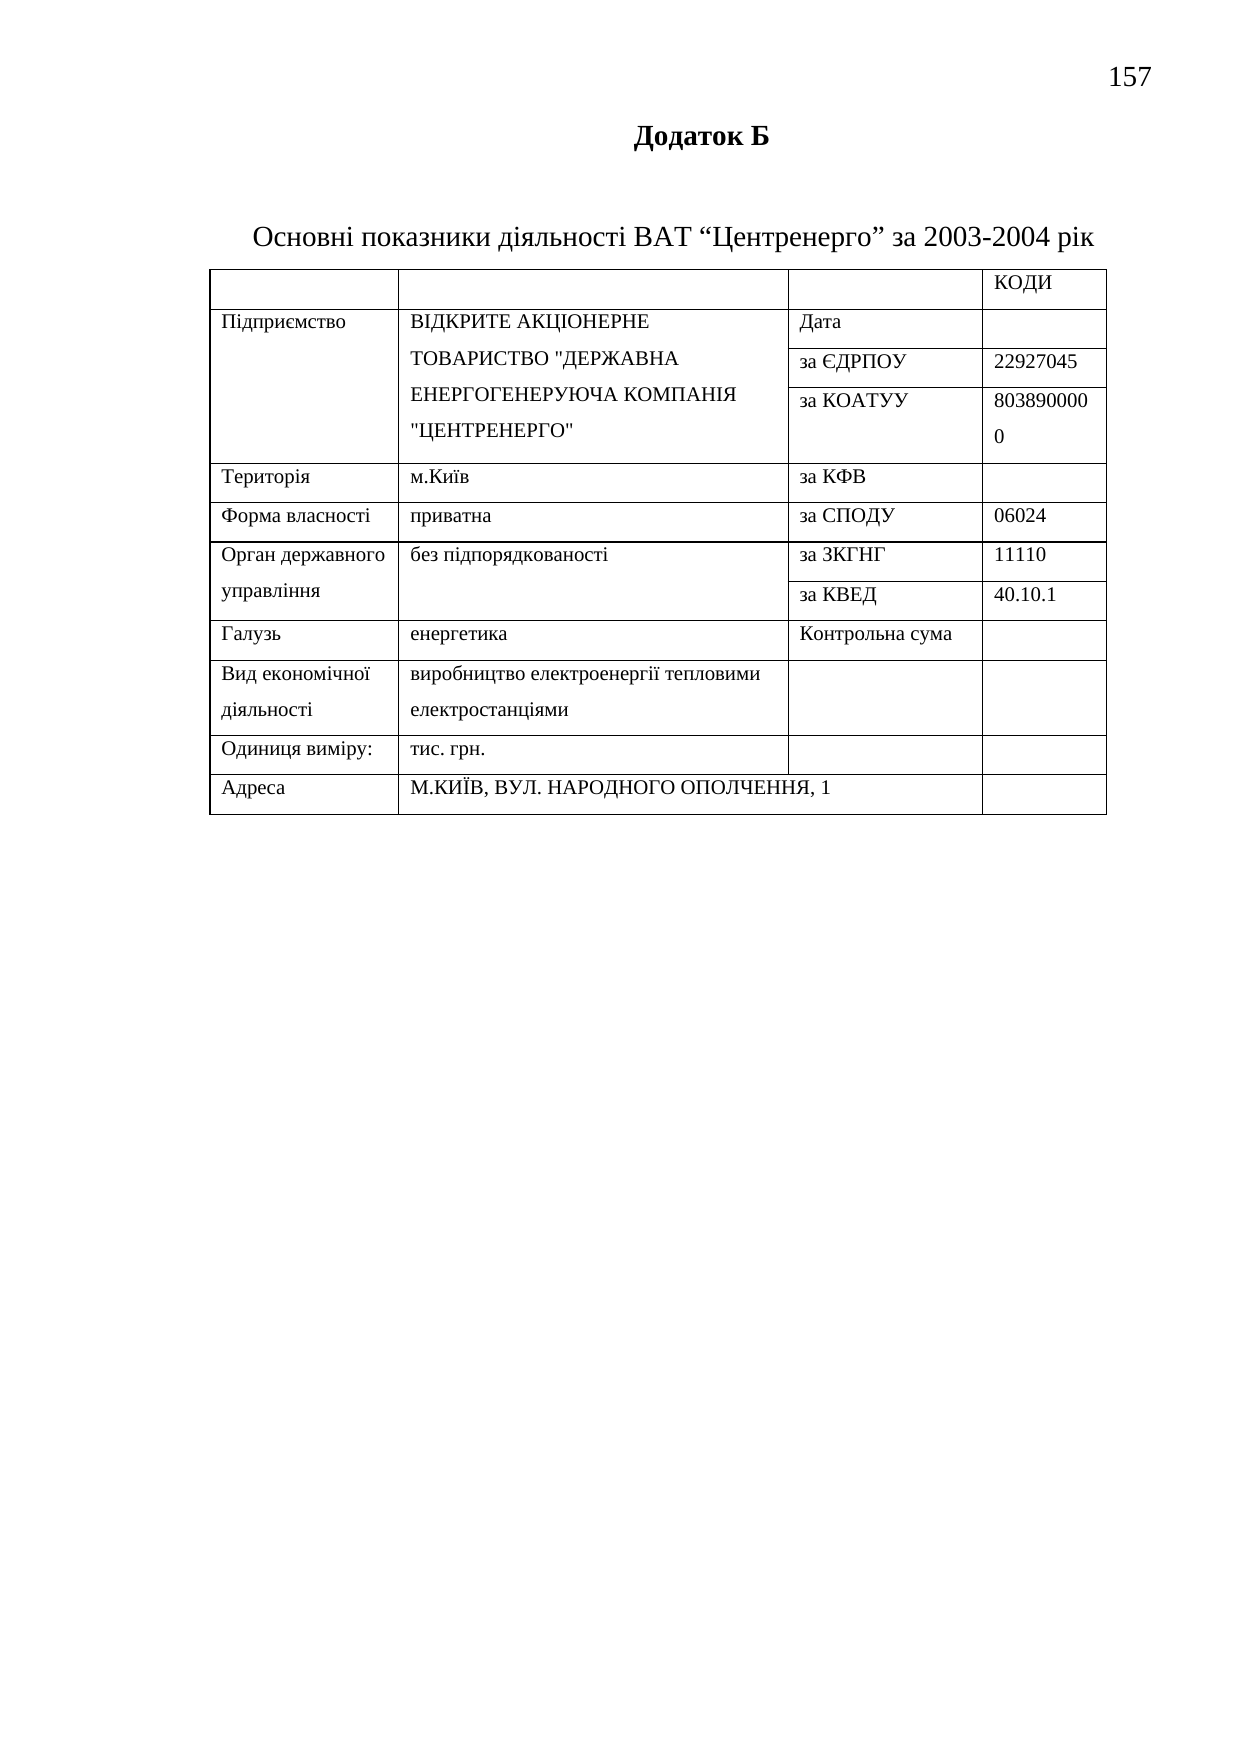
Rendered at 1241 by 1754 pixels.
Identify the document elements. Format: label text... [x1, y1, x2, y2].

table_cell [983, 775, 1106, 814]
table_cell 11110 [983, 543, 1106, 581]
table_cell Одиниця виміру: [211, 736, 398, 774]
table_cell за ЄДРПОУ [789, 349, 982, 387]
table_cell [789, 661, 982, 735]
table_cell Галузь [211, 621, 398, 659]
table_cell за ЗКГНГ [789, 543, 982, 581]
table_cell М.КИЇВ, ВУЛ. НАРОДНОГО ОПОЛЧЕННЯ, 1 [399, 775, 982, 814]
table_header КОДИ [983, 270, 1106, 308]
text Основні показники діяльності ВАТ “Центренерго” за 2003-2004 рік [177, 219, 1152, 252]
table_cell 22927045 [983, 349, 1106, 387]
table_cell Територія [211, 464, 398, 502]
table_cell [983, 310, 1106, 348]
table_cell за КФВ [789, 464, 982, 502]
table_cell 40.10.1 [983, 582, 1106, 620]
table_header [399, 270, 788, 308]
table_cell [983, 621, 1106, 659]
table_cell 06024 [983, 503, 1106, 541]
table_cell за КВЕД [789, 582, 982, 620]
table_header [211, 270, 398, 308]
text Додаток Б [177, 118, 1152, 152]
table_cell Дата [789, 310, 982, 348]
table_cell [789, 736, 982, 774]
table_cell виробництво електроенергiї тепловими електростанцiями [399, 661, 788, 735]
table_cell за СПОДУ [789, 503, 982, 541]
table_cell м.Київ [399, 464, 788, 502]
table_cell приватна [399, 503, 788, 541]
table_cell енергетика [399, 621, 788, 659]
table_cell Підприємство [211, 310, 398, 463]
table_header [789, 270, 982, 308]
table_cell без пiдпорядкованостi [399, 543, 788, 620]
table_cell тис. грн. [399, 736, 788, 774]
table_cell Орган державного управління [211, 543, 398, 620]
table_cell ВIДКРИТЕ АКЦIОНЕРНЕ ТОВАРИСТВО "ДЕРЖАВНА ЕНЕРГОГЕНЕРУЮЧА КОМПАНIЯ "ЦЕНТРЕНЕРГО" [399, 310, 788, 463]
table_cell 8038900000 [983, 388, 1106, 463]
table_cell [983, 464, 1106, 502]
table_cell Контрольна сума [789, 621, 982, 659]
table_cell Адреса [211, 775, 398, 814]
table_cell Форма власності [211, 503, 398, 541]
table_cell [983, 661, 1106, 735]
table_cell Вид економічної діяльності [211, 661, 398, 735]
table_cell за КОАТУУ [789, 388, 982, 463]
table_cell [983, 736, 1106, 774]
